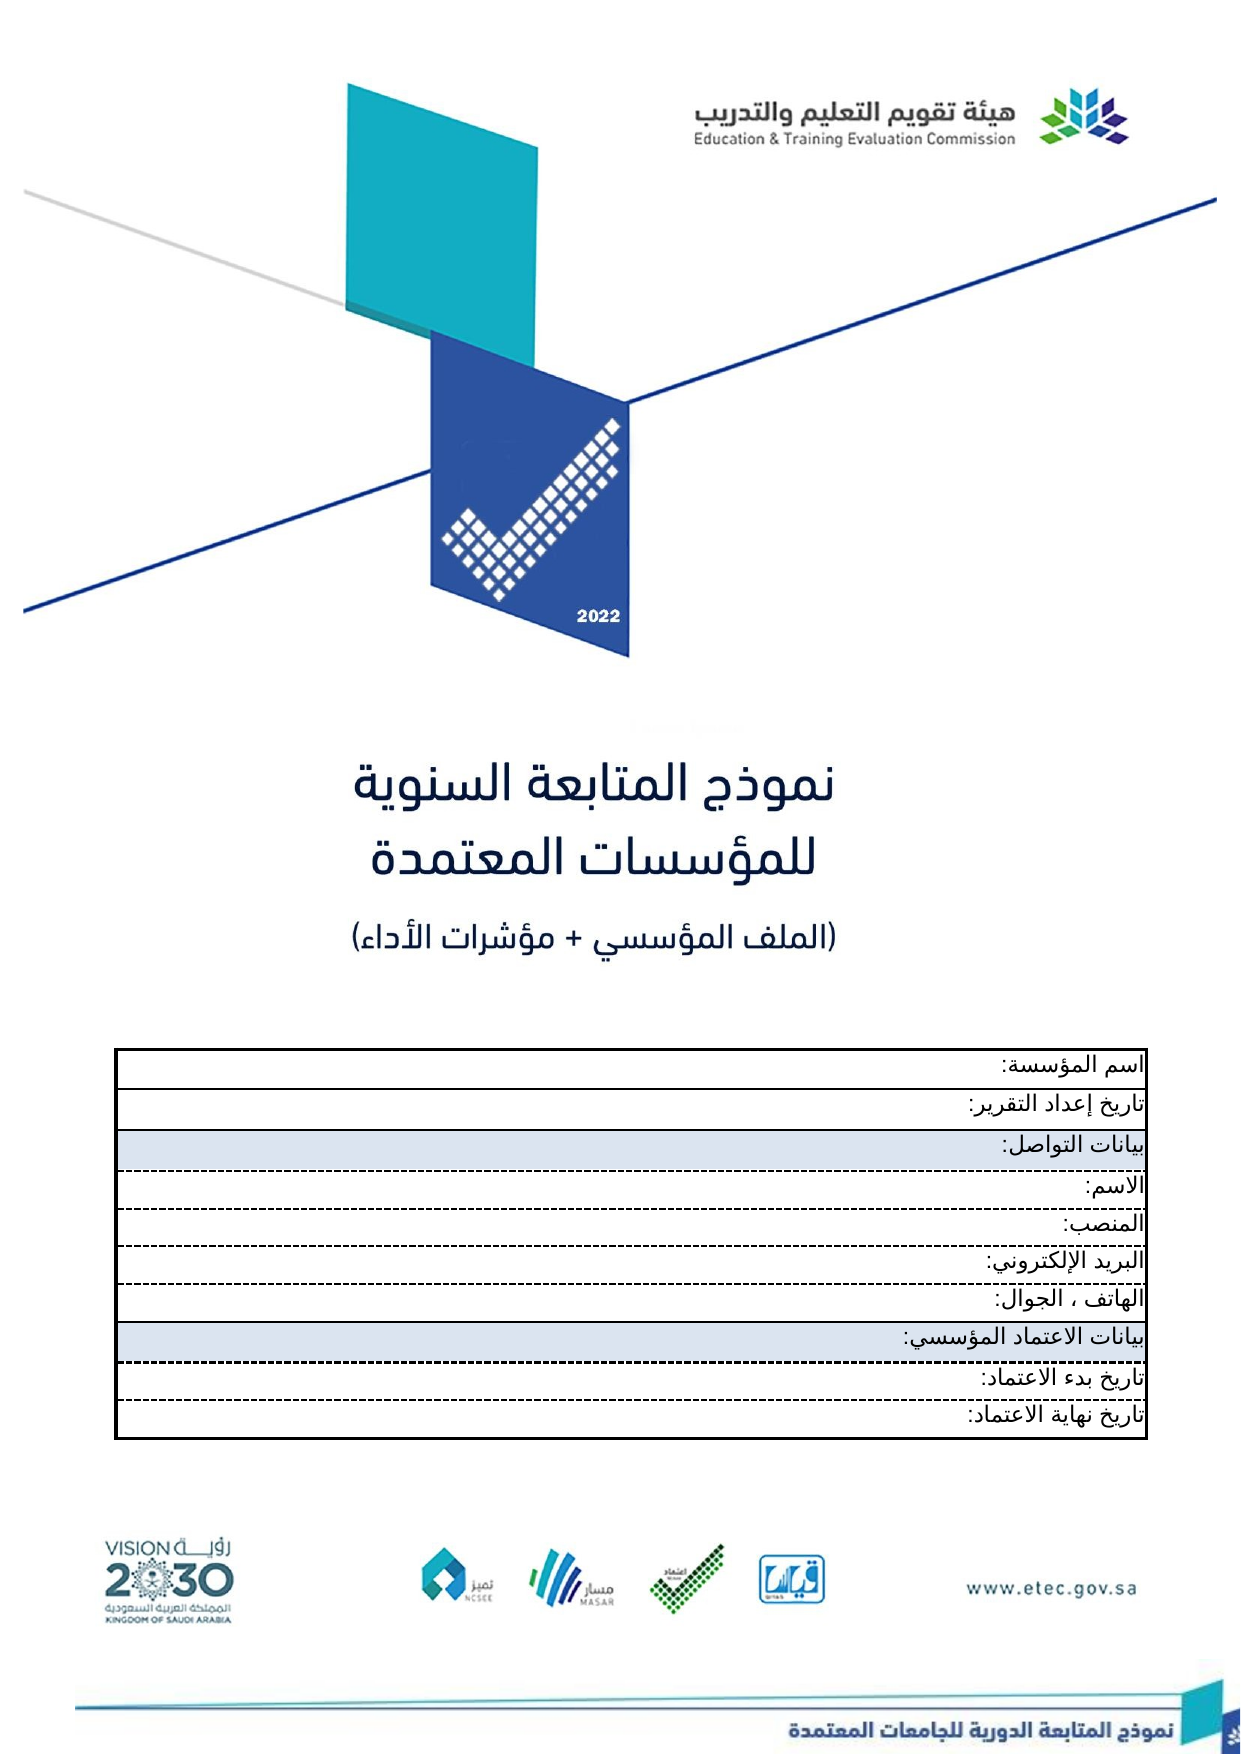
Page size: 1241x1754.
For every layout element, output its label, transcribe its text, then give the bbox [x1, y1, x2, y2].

table_header اسم المؤسسة: [118, 1051, 1145, 1088]
table_cell الهاتف ، الجوال: [118, 1283, 1145, 1321]
table_cell تاريخ إعداد التقرير: [118, 1090, 1145, 1129]
table_cell المنصب: [118, 1208, 1145, 1245]
table_cell الاسم: [118, 1170, 1145, 1207]
table_cell بيانات الاعتماد المؤسسي: [118, 1323, 1145, 1361]
picture [75, 1659, 1241, 1754]
table_cell البريد الإلكتروني: [118, 1245, 1145, 1283]
table_cell بيانات التواصل: [118, 1131, 1145, 1169]
picture [23, 77, 1217, 1627]
table_cell تاريخ نهاية الاعتماد: [118, 1399, 1145, 1437]
table_cell تاريخ بدء الاعتماد: [118, 1361, 1145, 1399]
